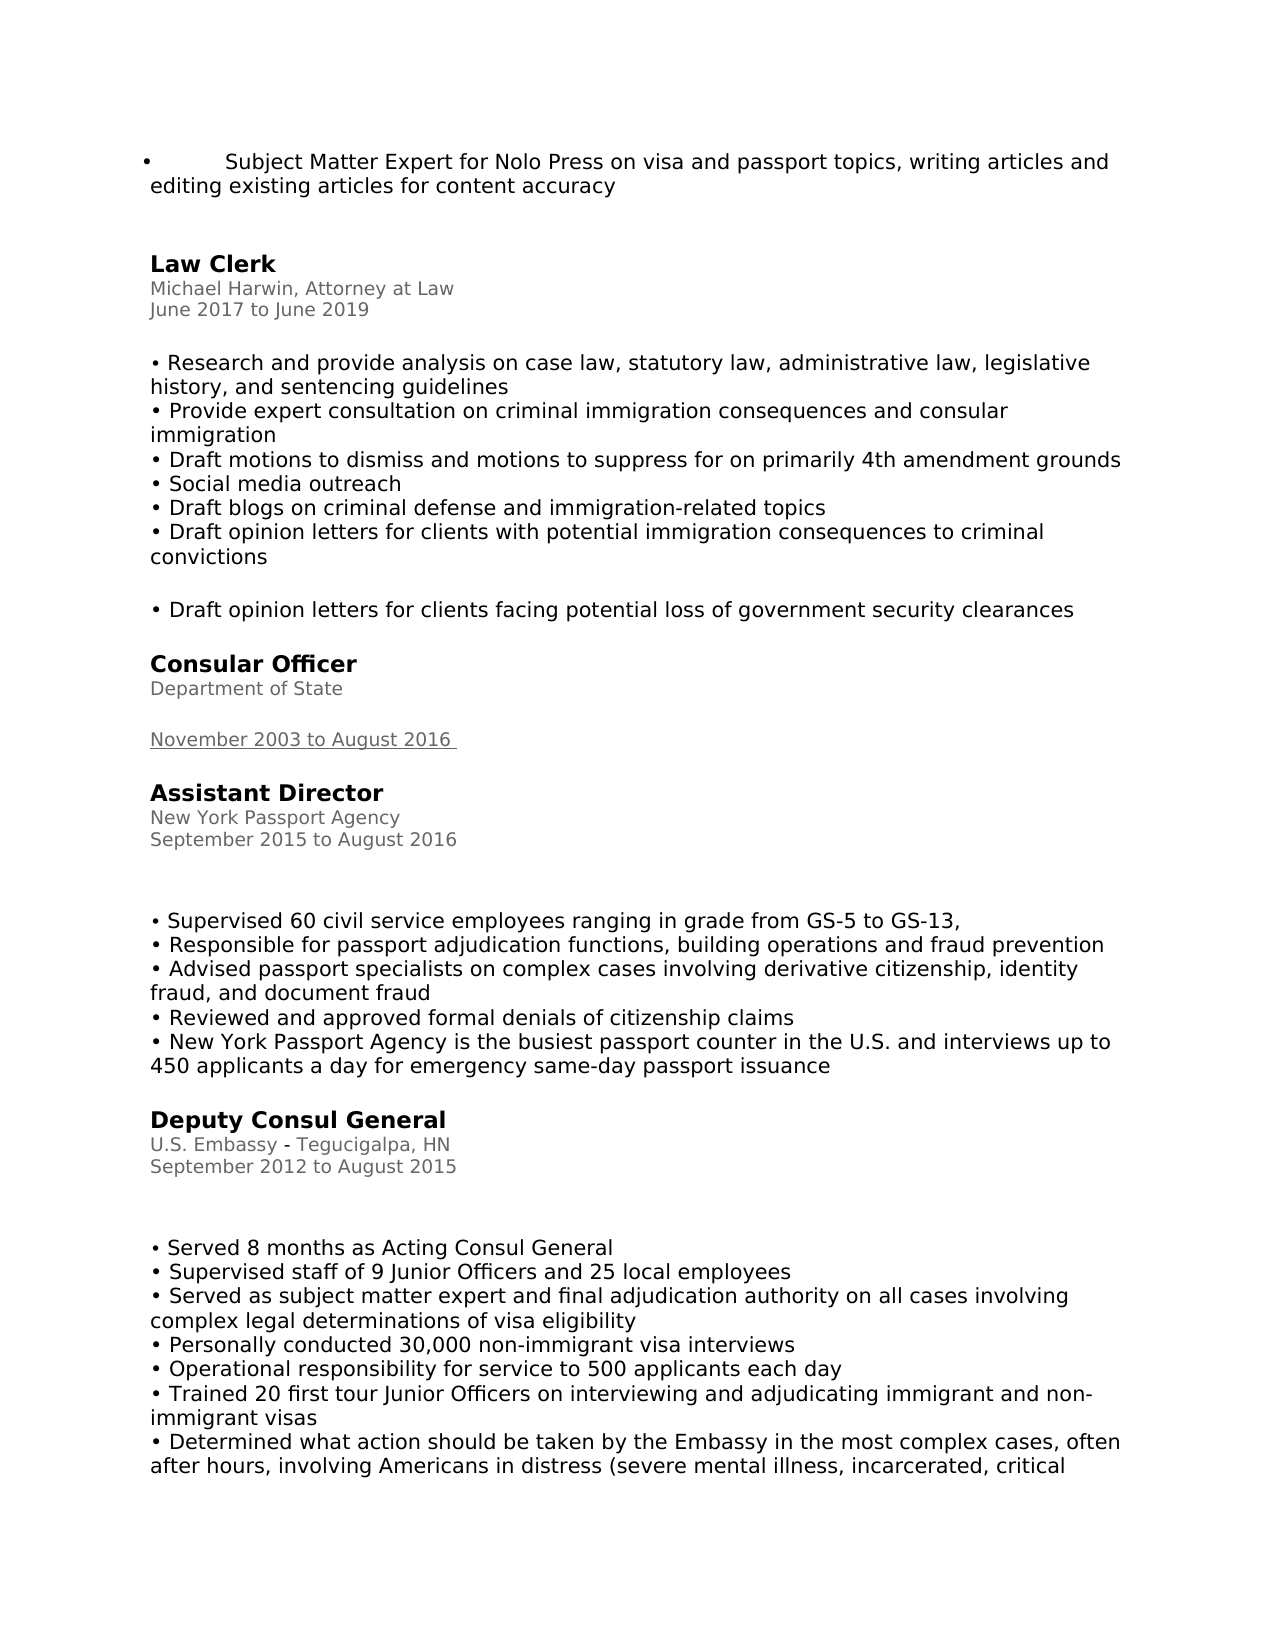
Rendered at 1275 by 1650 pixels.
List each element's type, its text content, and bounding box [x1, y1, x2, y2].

text U.S. Embassy - Tegucigalpa, HN [150, 1134, 1125, 1156]
text Assistant Director [150, 780, 1125, 807]
list Law Clerk Michael Harwin, Attorney at Law June 2017 to June 2019 [150, 251, 1125, 321]
text • Research and provide analysis on case law, statutory law, administrative law, legislative history, and sentencing guidelines • Provide expert consultation on criminal immigration consequences and consular immigration • Draft motions to dismiss and motions to suppress for on primarily 4th amendment grounds [150, 351, 1125, 472]
text Department of State [150, 678, 1125, 700]
text September 2012 to August 2015 [150, 1156, 1125, 1178]
text Deputy Consul General [150, 1108, 1125, 1134]
text • Social media outreach • Draft blogs on criminal defense and immigration-related topics • Draft opinion letters for clients with potential immigration consequences to criminal convictions [150, 472, 1125, 569]
text New York Passport Agency [150, 807, 1125, 829]
text November 2003 to August 2016 [150, 729, 1125, 751]
text September 2015 to August 2016 [150, 829, 1125, 851]
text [150, 1236, 1125, 1479]
text • Draft opinion letters for clients facing potential loss of government security clearances [150, 598, 1125, 622]
text • Supervised 60 civil service employees ranging in grade from GS-5 to GS-13, • Responsible for passport adjudication functions, building operations and fraud prevention • Advised passport specialists on complex cases involving derivative citizenship, identity fraud, and document fraud • Reviewed and approved formal denials of citizenship claims • New York Passport Agency is the busiest passport counter in the U.S. and interviews up to 450 applicants a day for emergency same-day passport issuance [150, 909, 1125, 1078]
list Subject Matter Expert for Nolo Press on visa and passport topics, writing articles and editing existing articles for content accuracy [141, 150, 1125, 198]
text Consular Officer [150, 652, 1125, 678]
